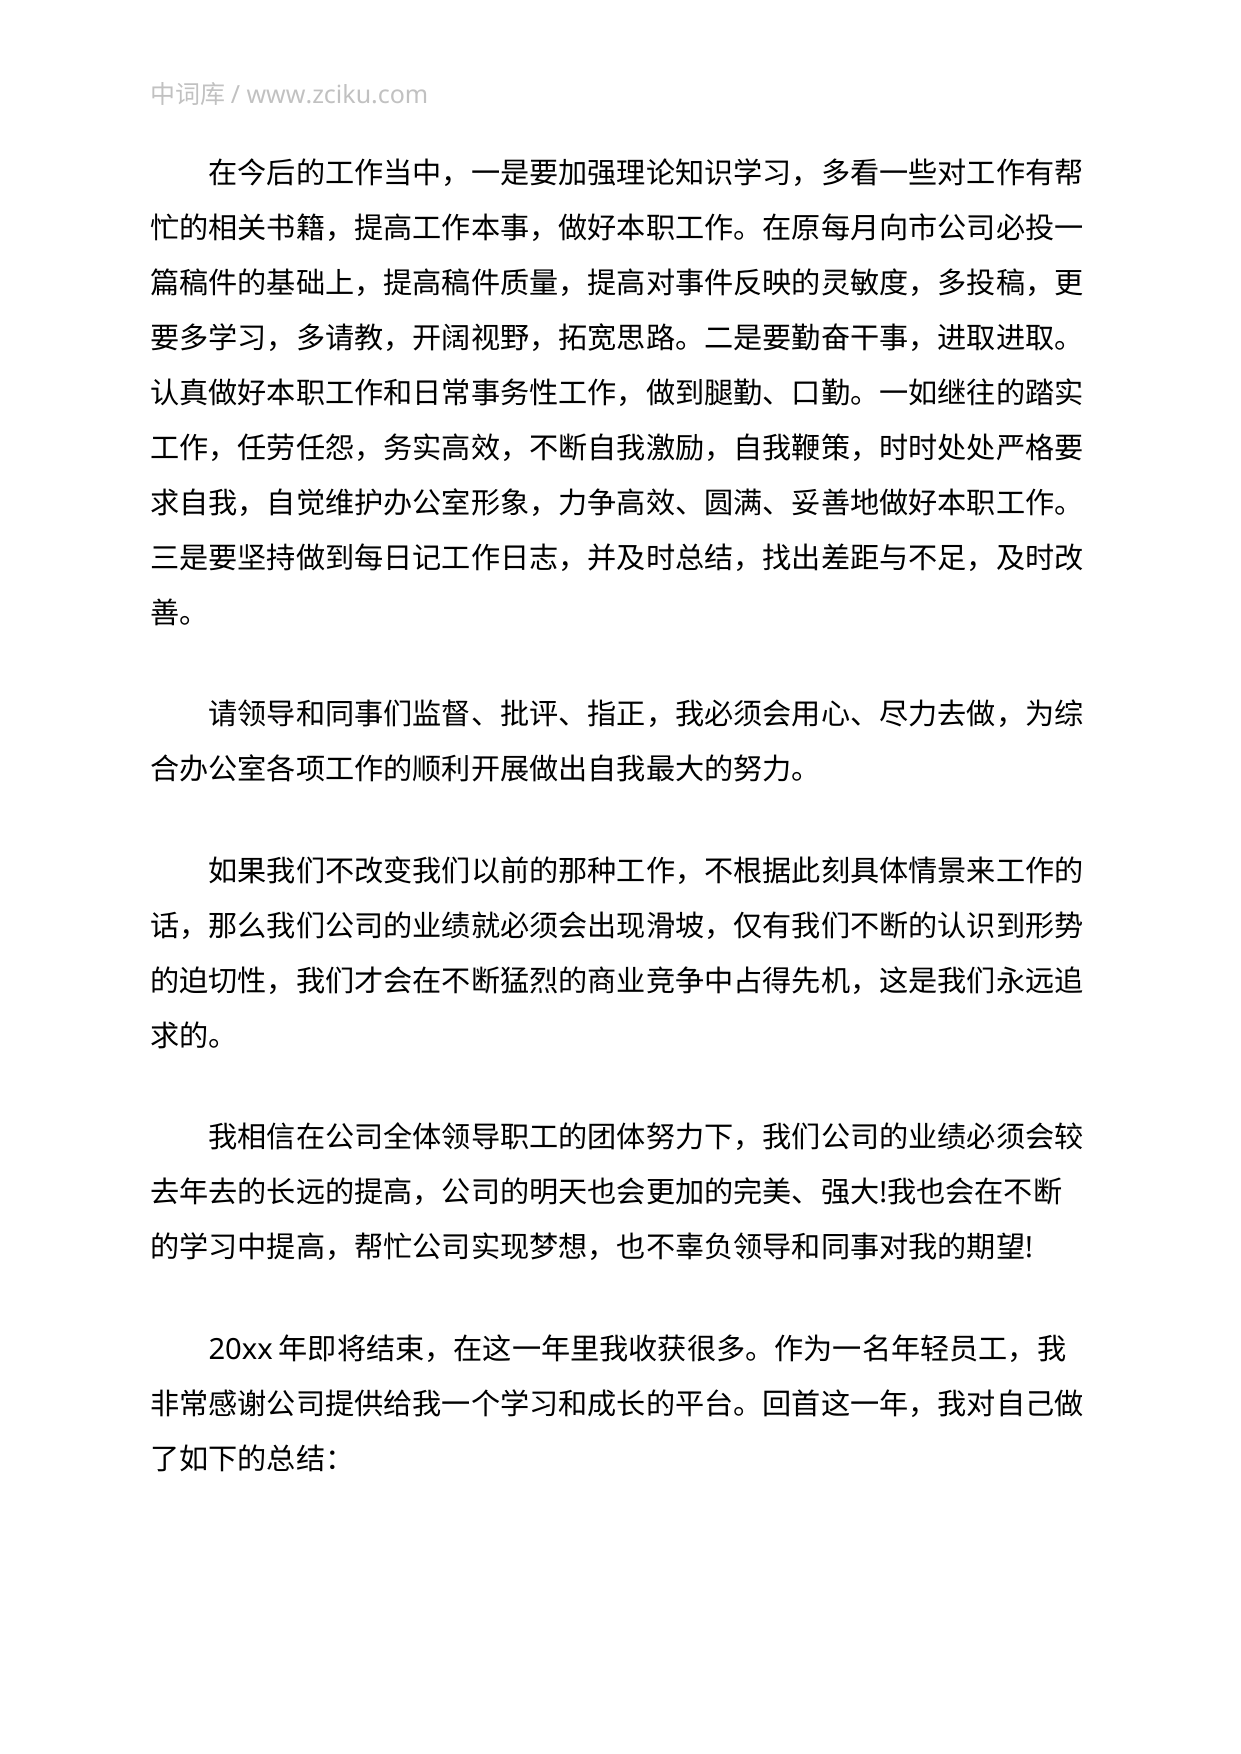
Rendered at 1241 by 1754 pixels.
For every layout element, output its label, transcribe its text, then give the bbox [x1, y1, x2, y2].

text 20xx年即将结束，在这一年里我收获很多。作为一名年轻员工，我非常感谢公司提供给我一个学习和成长的平台。回首这一年，我对自己做了如下的总结： [150, 1326, 1090, 1478]
text 请领导和同事们监督、批评、指正，我必须会用心、尽力去做，为综合办公室各项工作的顺利开展做出自我最大的努力。 [150, 691, 1090, 788]
text 如果我们不改变我们以前的那种工作，不根据此刻具体情景来工作的话，那么我们公司的业绩就必须会出现滑坡，仅有我们不断的认识到形势的迫切性，我们才会在不断猛烈的商业竞争中占得先机，这是我们永远追求的。 [150, 848, 1090, 1054]
text 在今后的工作当中，一是要加强理论知识学习，多看一些对工作有帮忙的相关书籍，提高工作本事，做好本职工作。在原每月向市公司必投一篇稿件的基础上，提高稿件质量，提高对事件反映的灵敏度，多投稿，更要多学习，多请教，开阔视野，拓宽思路。二是要勤奋干事，进取进取。认真做好本职工作和日常事务性工作，做到腿勤、口勤。一如继往的踏实工作，任劳任怨，务实高效，不断自我激励，自我鞭策，时时处处严格要求自我，自觉维护办公室形象，力争高效、圆满、妥善地做好本职工作。三是要坚持做到每日记工作日志，并及时总结，找出差距与不足，及时改善。 [150, 150, 1090, 631]
text 我相信在公司全体领导职工的团体努力下，我们公司的业绩必须会较去年去的长远的提高，公司的明天也会更加的完美、强大!我也会在不断的学习中提高，帮忙公司实现梦想，也不辜负领导和同事对我的期望! [150, 1114, 1090, 1266]
